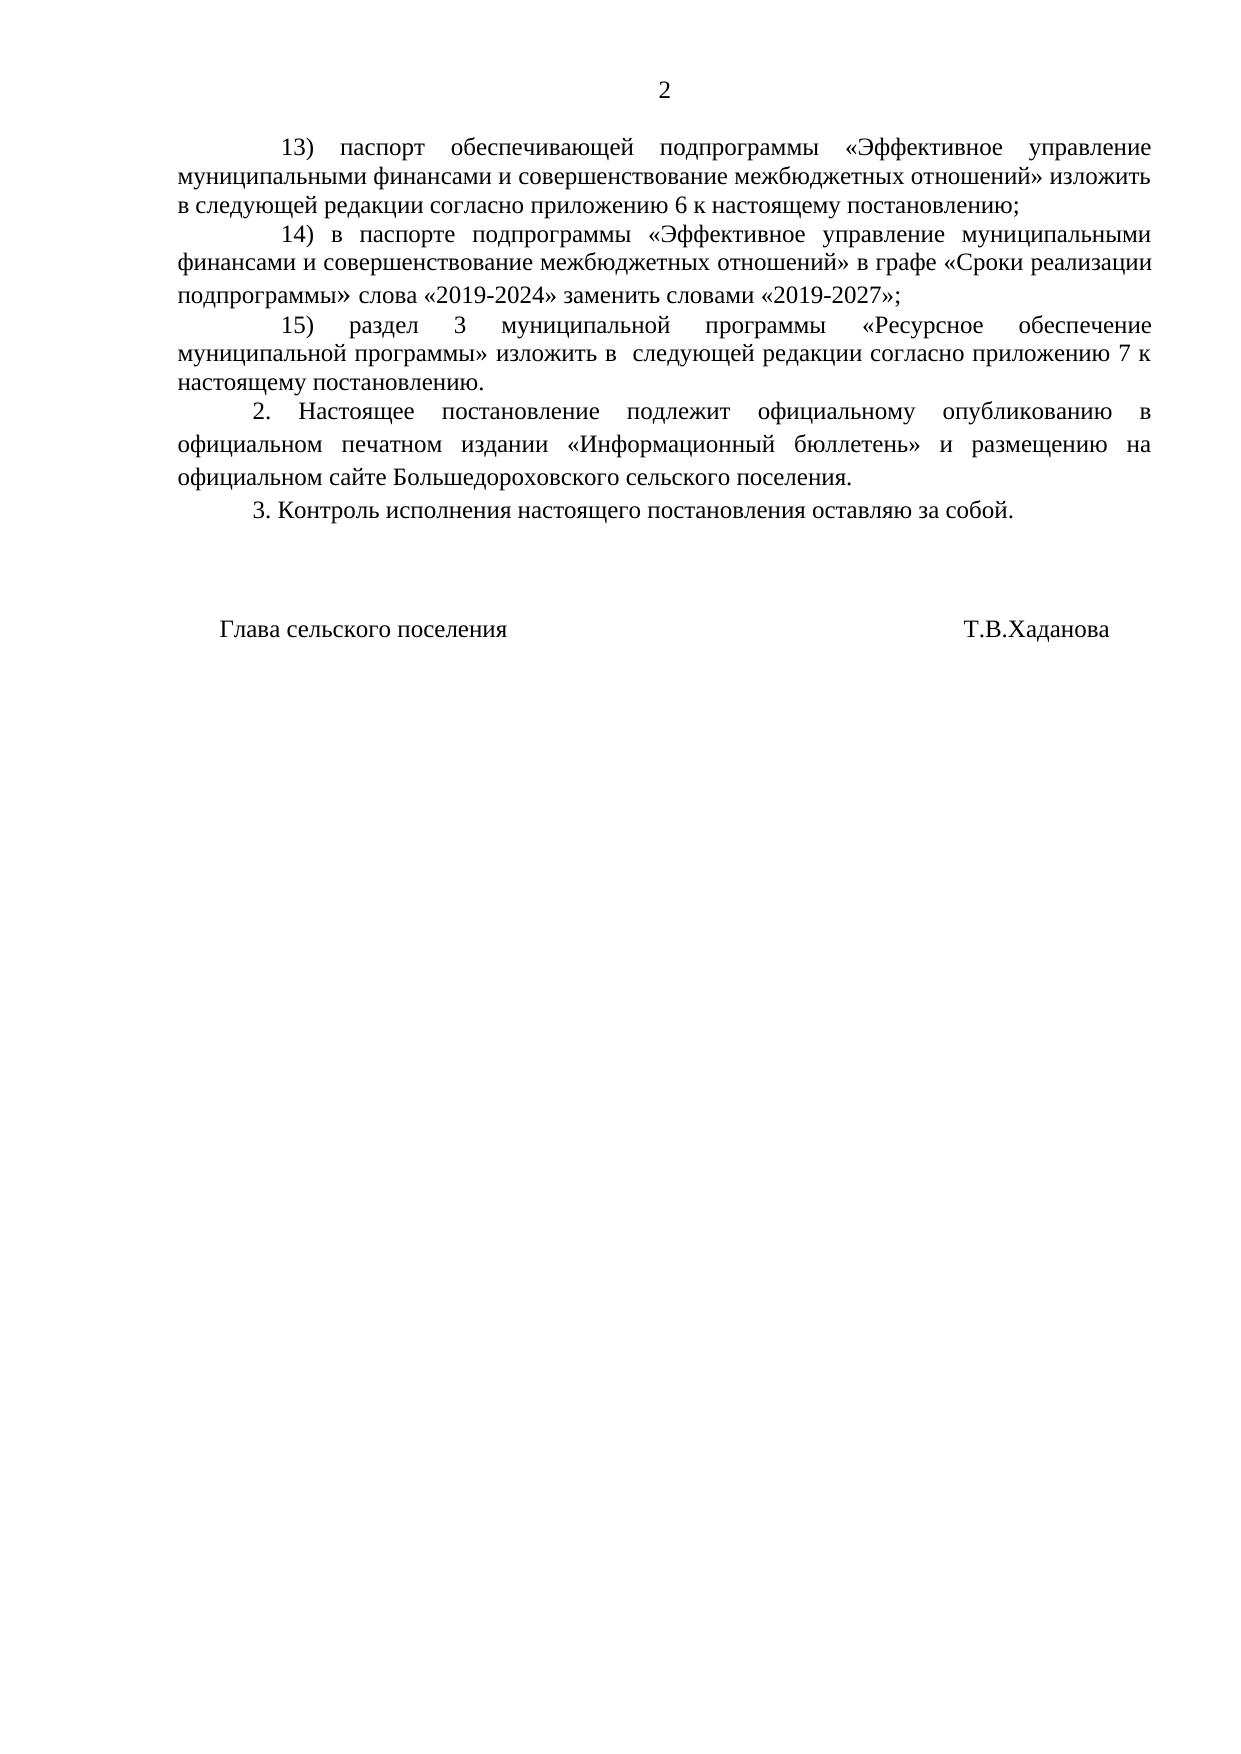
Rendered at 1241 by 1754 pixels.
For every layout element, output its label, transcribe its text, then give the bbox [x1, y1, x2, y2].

list 13) паспорт обеспечивающей подпрограммы «Эффективное управление муниципальными финансами и совершенствование межбюджетных отношений» изложить в следующей редакции согласно приложению 6 к настоящему постановлению; [177, 132, 1152, 219]
list 14) в паспорте подпрограммы «Эффективное управление муниципальными финансами и совершенствование межбюджетных отношений» в графе «Сроки реализации подпрограммы» слова «2019-2024» заменить словами «2019-2027»; [177, 219, 1152, 310]
text 3. Контроль исполнения настоящего постановления оставляю за собой. [177, 495, 1152, 524]
text Глава сельского поселения Т.В.Хаданова [177, 614, 1152, 642]
text 2. Настоящее постановление подлежит официальному опубликованию в официальном печатном издании «Информационный бюллетень» и размещению на официальном сайте Большедороховского сельского поселения. [177, 396, 1152, 491]
list 15) раздел 3 муниципальной программы «Ресурсное обеспечение муниципальной программы» изложить в следующей редакции согласно приложению 7 к настоящему постановлению. [177, 310, 1152, 396]
